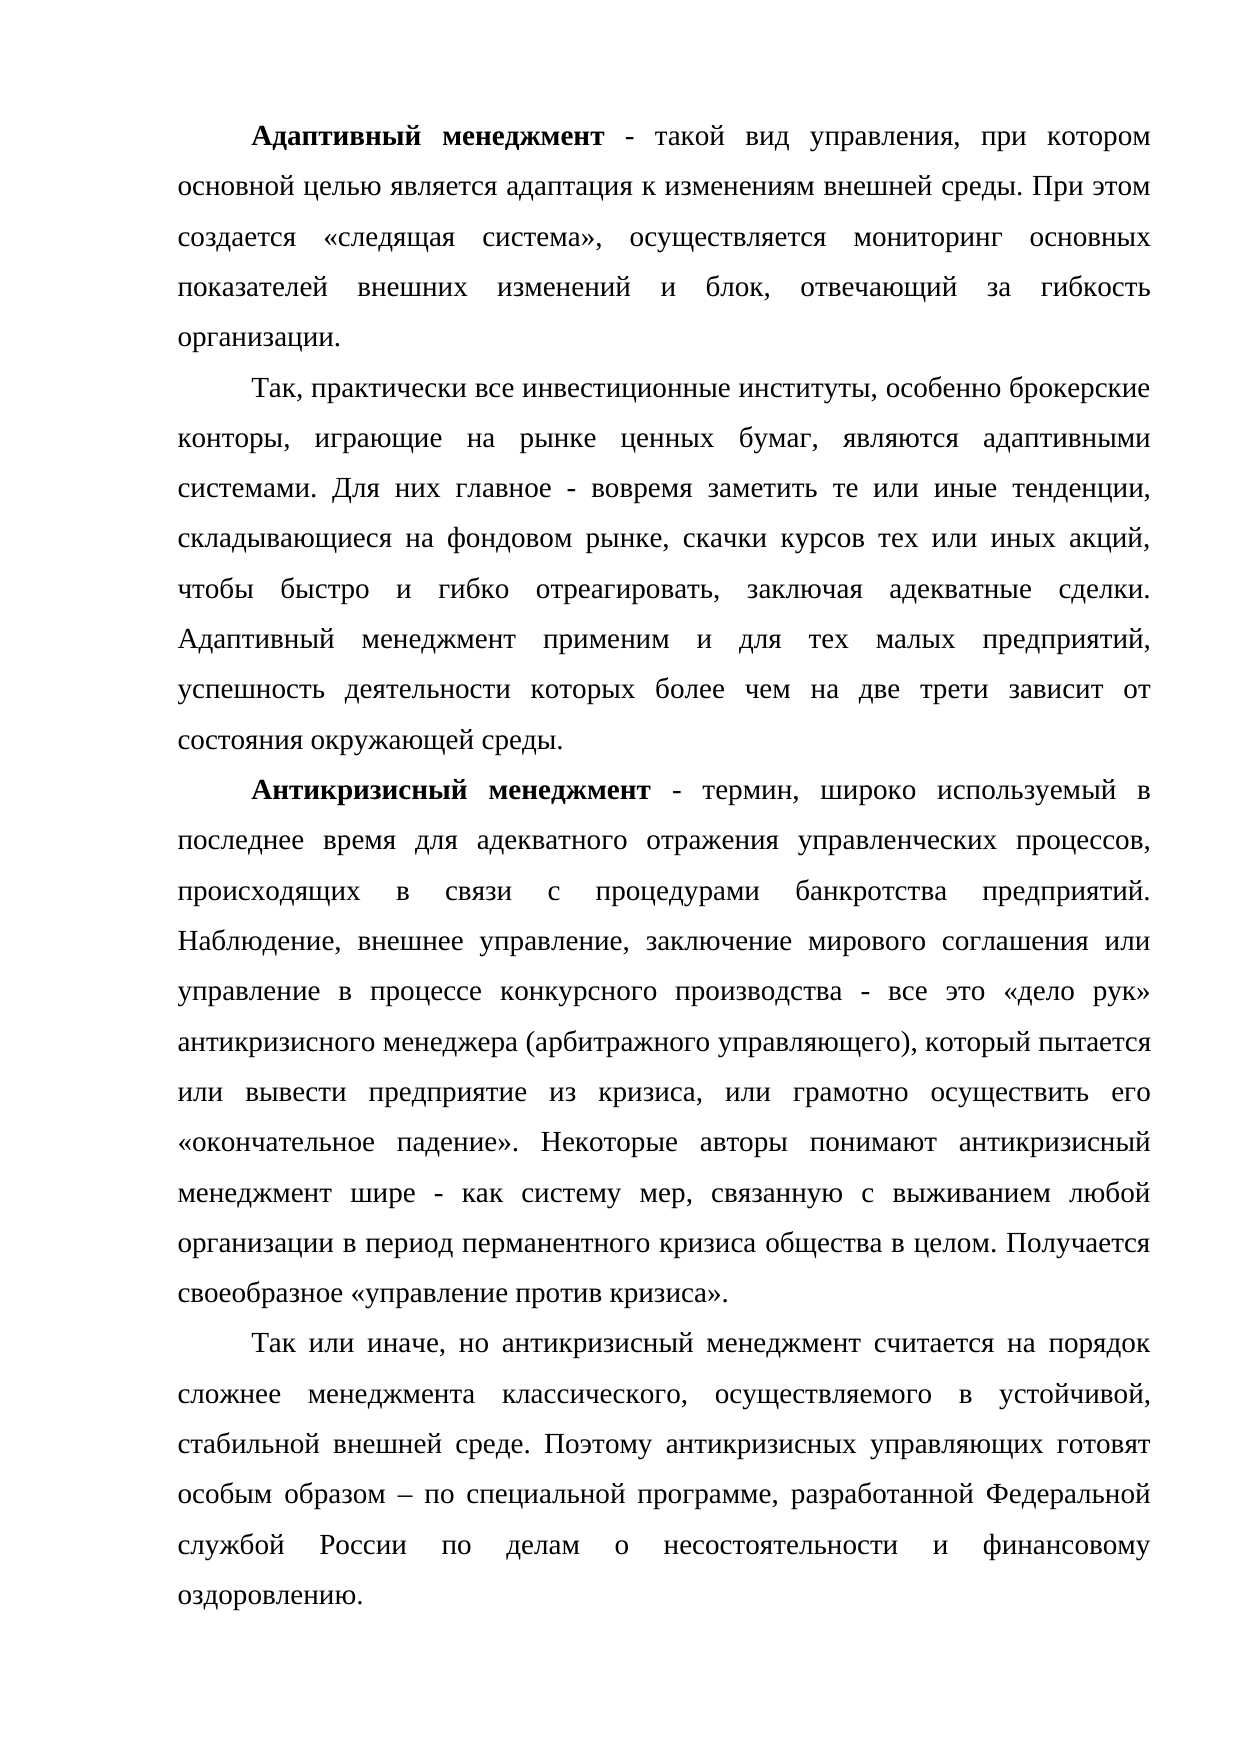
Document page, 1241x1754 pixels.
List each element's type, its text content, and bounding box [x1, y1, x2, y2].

text Адаптивный менеджмент - такой вид управления, при котором основной целью является адаптация к изменениям внешней среды. При этом создается «следящая система», осуществляется мониторинг основных показателей внешних изменений и блок, отвечающий за гибкость организации. [177, 118, 1152, 353]
text Так, практически все инвестиционные институты, особенно брокерские конторы, играющие на рынке ценных бумаг, являются адаптивными системами. Для них главное - вовремя заметить те или иные тенденции, складывающиеся на фондовом рынке, скачки курсов тех или иных акций, чтобы быстро и гибко отреагировать, заключая адекватные сделки. Адаптивный менеджмент применим и для тех малых предприятий, успешность деятельности которых более чем на две трети зависит от состояния окружающей среды. [177, 370, 1152, 755]
text Антикризисный менеджмент - термин, широко используемый в последнее время для адекватного отражения управленческих процессов, происходящих в связи с процедурами банкротства предприятий. Наблюдение, внешнее управление, заключение мирового соглашения или управление в процессе конкурсного производства - все это «дело рук» антикризисного менеджера (арбитражного управляющего), который пытается или вывести предприятие из кризиса, или грамотно осуществить его «окончательное падение». Некоторые авторы понимают антикризисный менеджмент шире - как систему мер, связанную с выживанием любой организации в период перманентного кризиса общества в целом. Получается своеобразное «управление против кризиса». [177, 772, 1152, 1309]
text Так или иначе, но антикризисный менеджмент считается на порядок сложнее менеджмента классического, осуществляемого в устойчивой, стабильной внешней среде. Поэтому антикризисных управляющих готовят особым образом – по специальной программе, разработанной Федеральной службой России по делам о несостоятельности и финансовому оздоровлению. [177, 1326, 1152, 1611]
